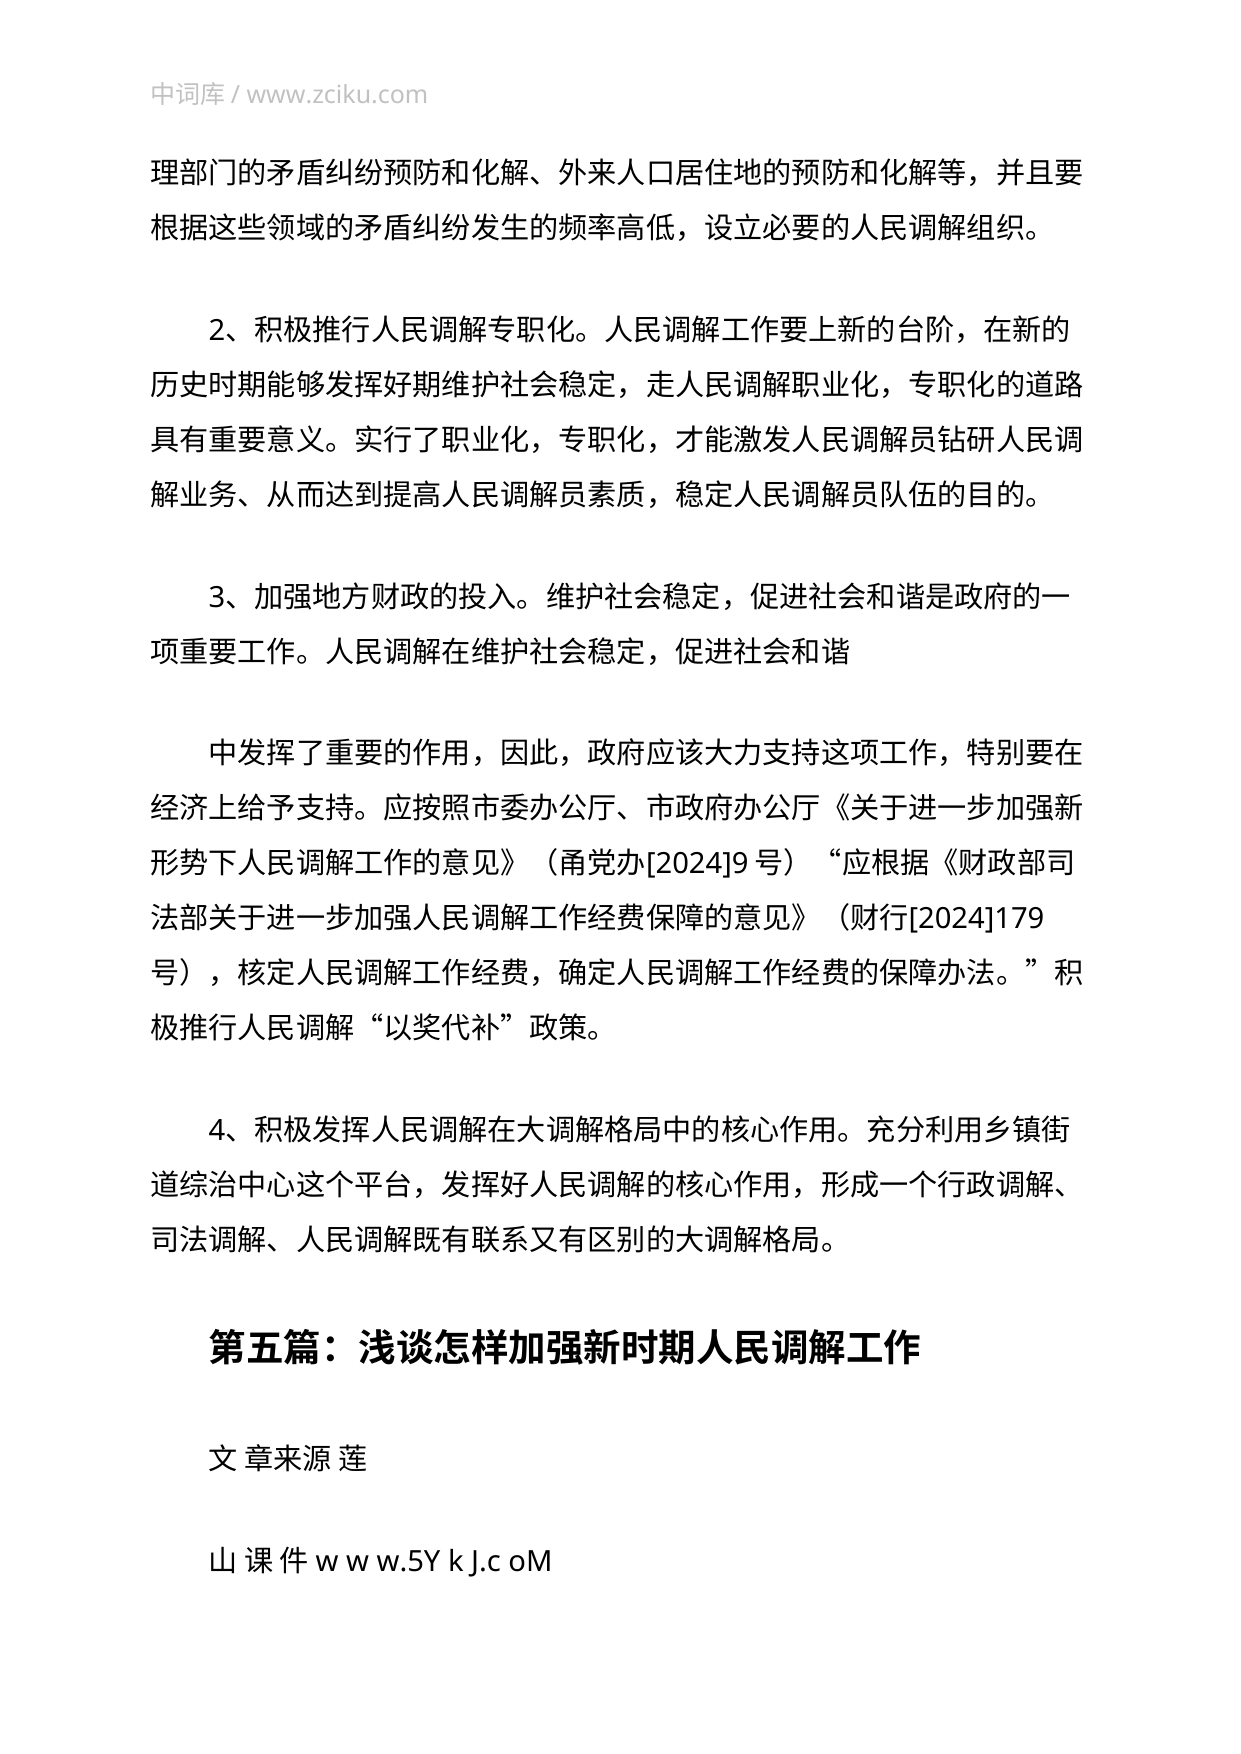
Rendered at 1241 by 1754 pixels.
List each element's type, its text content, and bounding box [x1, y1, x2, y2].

text 3、加强地方财政的投入。维护社会稳定，促进社会和谐是政府的一项重要工作。人民调解在维护社会稳定，促进社会和谐 [150, 573, 1090, 671]
text 4、积极发挥人民调解在大调解格局中的核心作用。充分利用乡镇街道综治中心这个平台，发挥好人民调解的核心作用，形成一个行政调解、司法调解、人民调解既有联系又有区别的大调解格局。 [150, 1106, 1090, 1259]
text 文 章来源 莲 [150, 1436, 1090, 1478]
text 第五篇：浅谈怎样加强新时期人民调解工作 [150, 1318, 1090, 1372]
text 2、积极推行人民调解专职化。人民调解工作要上新的台阶，在新的历史时期能够发挥好期维护社会稳定，走人民调解职业化，专职化的道路具有重要意义。实行了职业化，专职化，才能激发人民调解员钻研人民调解业务、从而达到提高人民调解员素质，稳定人民调解员队伍的目的。 [150, 307, 1090, 514]
text 中发挥了重要的作用，因此，政府应该大力支持这项工作，特别要在经济上给予支持。应按照市委办公厅、市政府办公厅《关于进一步加强新形势下人民调解工作的意见》（甬党办[2024]9号）“应根据《财政部司法部关于进一步加强人民调解工作经费保障的意见》（财行[2024]179号），核定人民调解工作经费，确定人民调解工作经费的保障办法。”积极推行人民调解“以奖代补”政策。 [150, 730, 1090, 1047]
text 山 课 件 w w w.5Y k J.c oM [150, 1537, 1090, 1580]
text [150, 150, 1090, 247]
